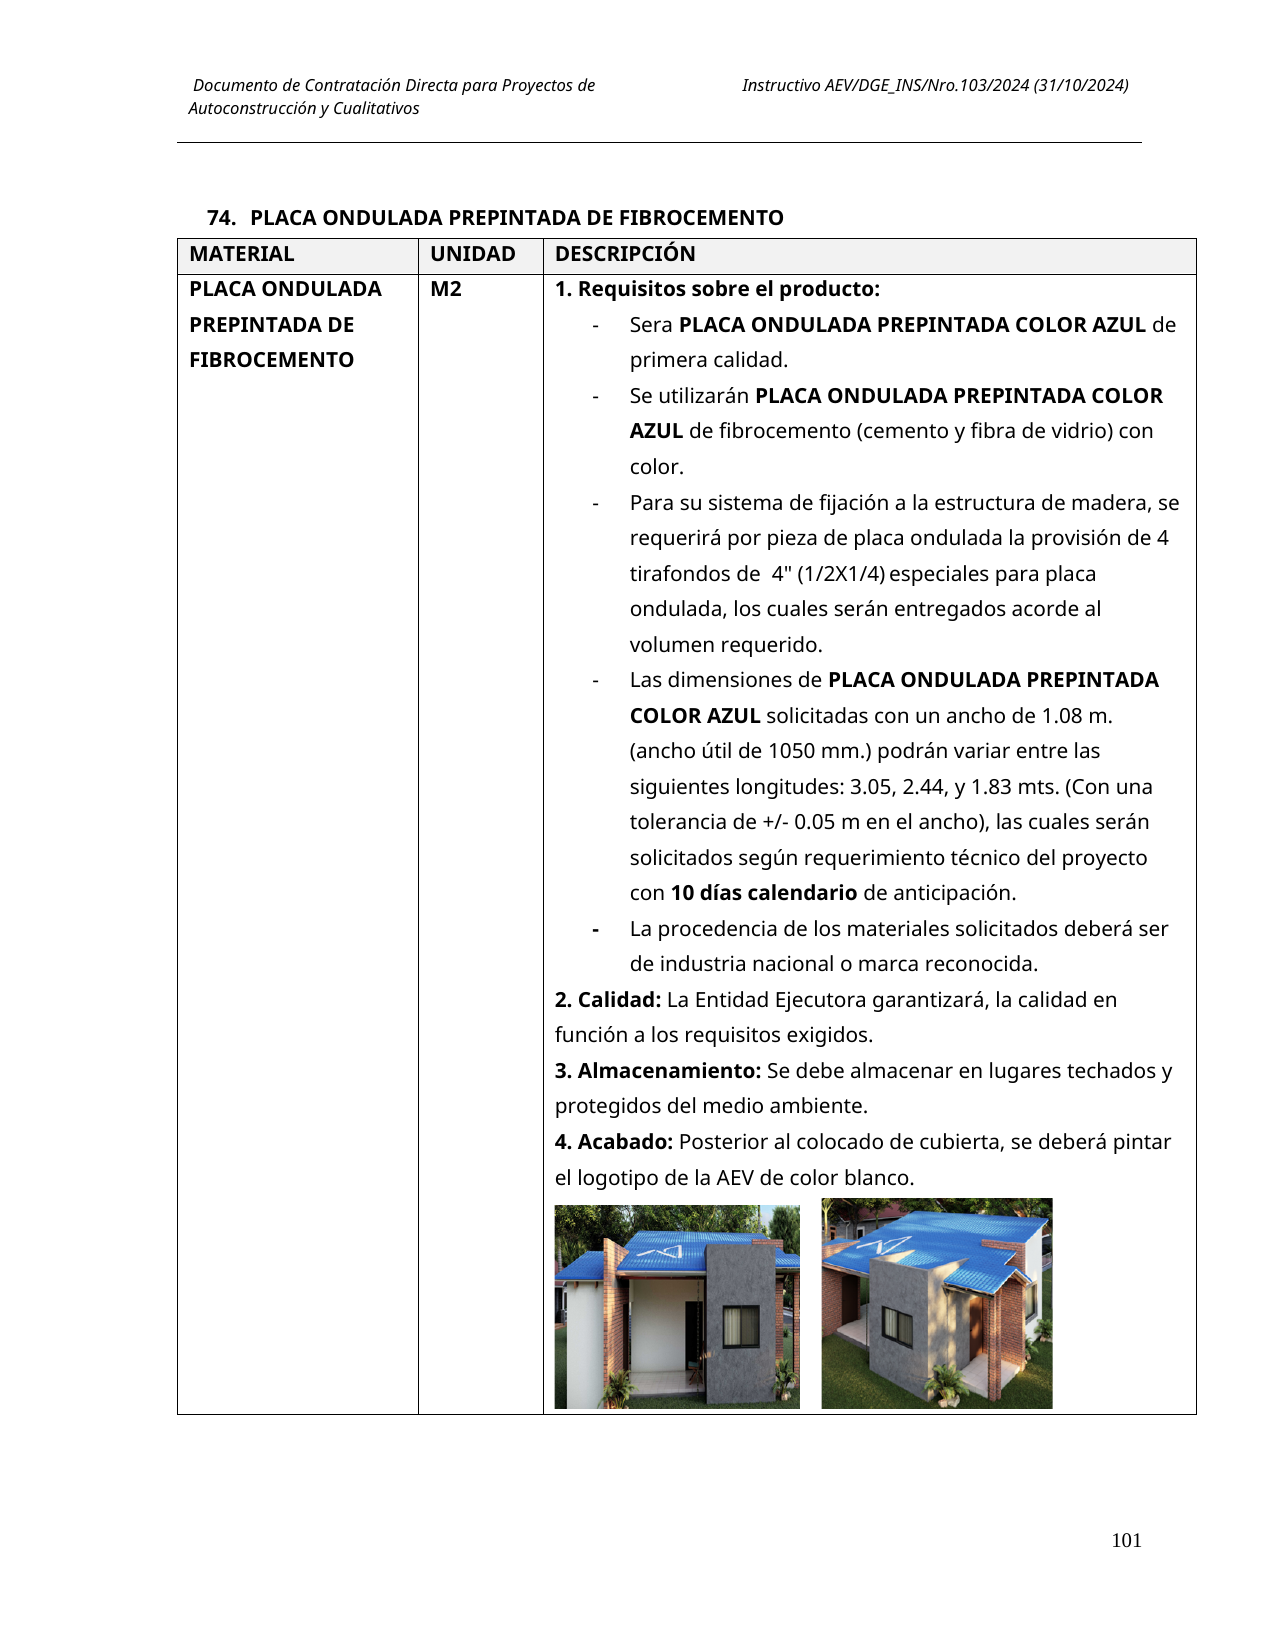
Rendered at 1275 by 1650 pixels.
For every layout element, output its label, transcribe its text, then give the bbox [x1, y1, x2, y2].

picture [554, 1205, 800, 1409]
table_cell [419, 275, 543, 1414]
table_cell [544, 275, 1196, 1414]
list PLACA ONDULADA PREPINTADA DE FIBROCEMENTO [207, 203, 1142, 231]
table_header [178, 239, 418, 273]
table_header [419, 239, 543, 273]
picture [821, 1198, 1053, 1409]
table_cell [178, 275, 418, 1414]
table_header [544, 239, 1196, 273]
